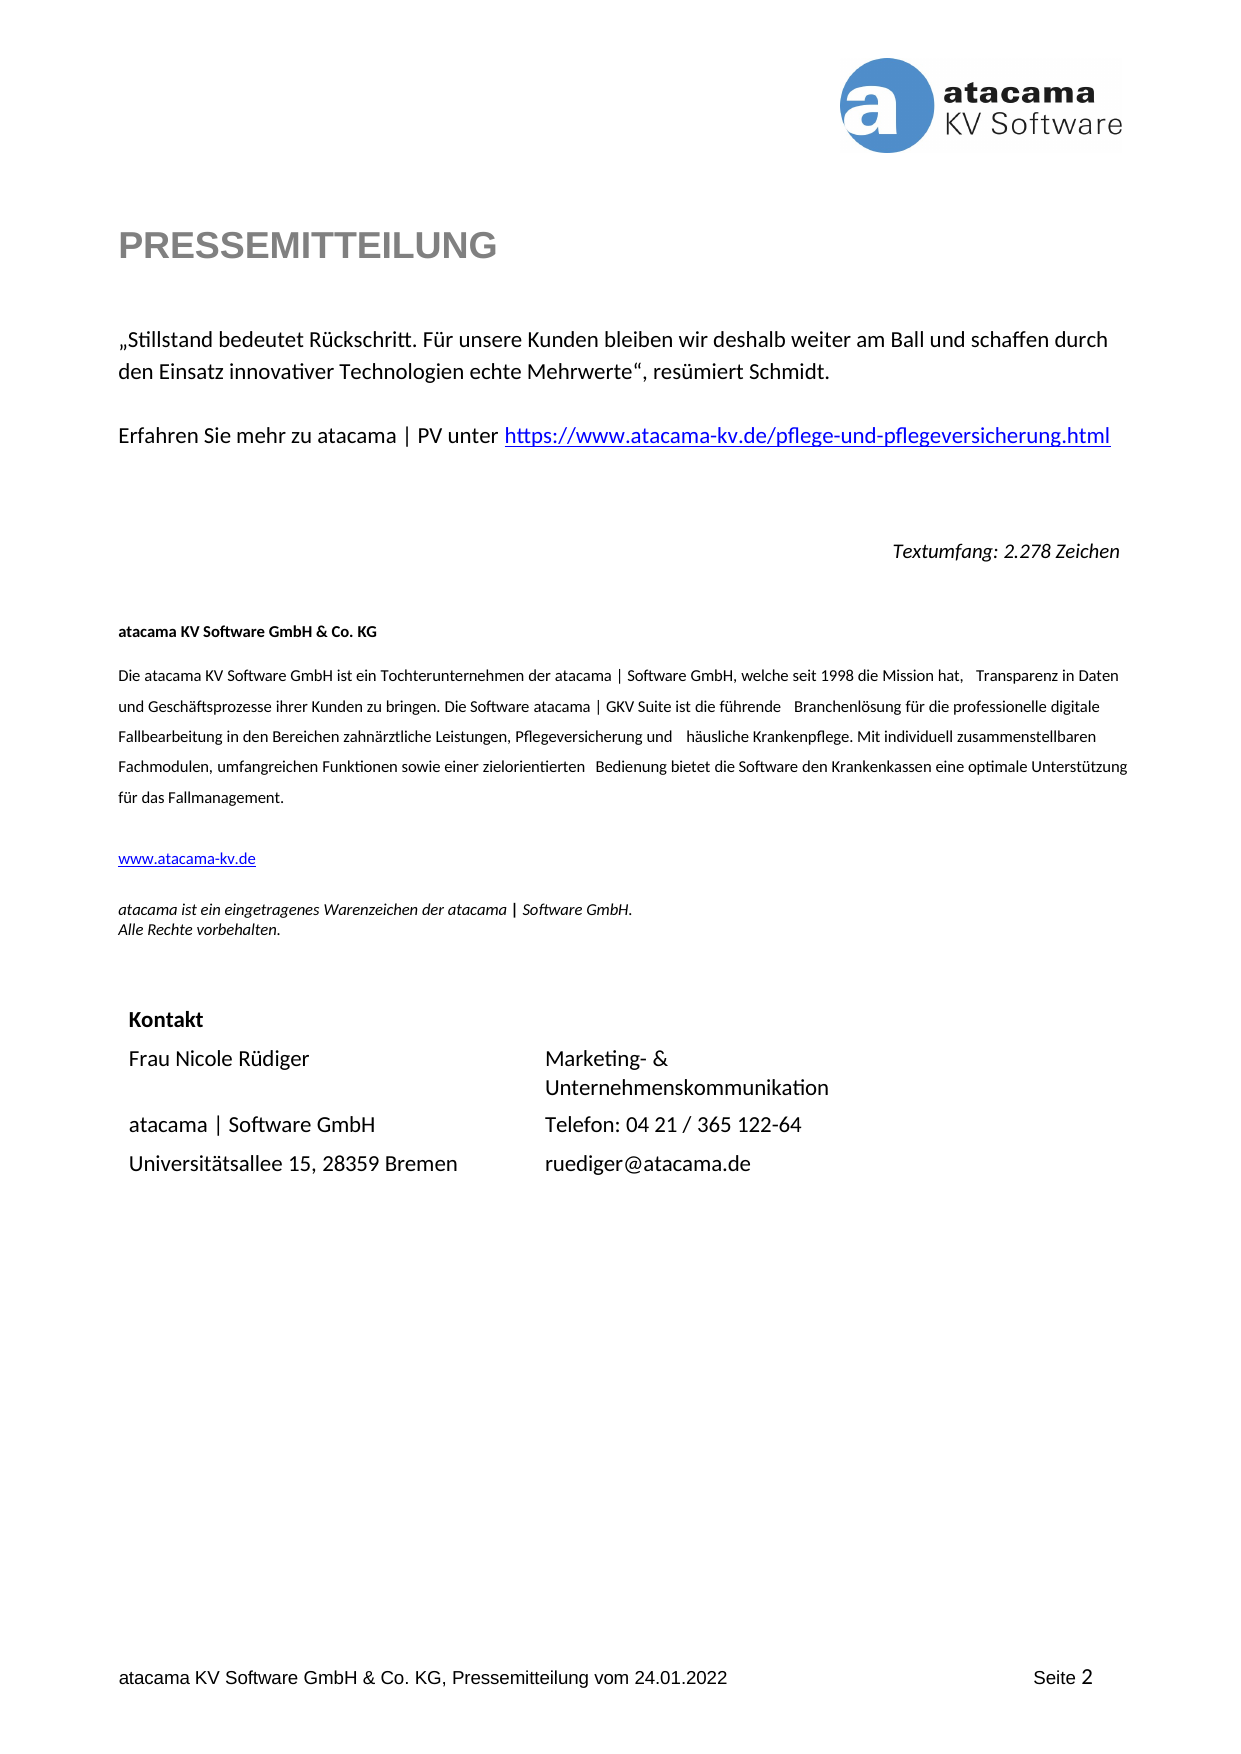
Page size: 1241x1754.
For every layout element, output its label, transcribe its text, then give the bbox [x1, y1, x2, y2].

table_cell atacama | Software GmbH [129, 1105, 545, 1144]
picture [840, 58, 1122, 153]
text „Stillstand bedeutet Rückschritt. Für unsere Kunden bleiben wir deshalb weiter am Ball und schaffen durch den Einsatz innovativer Technologien echte Mehrwerte“, resümiert Schmidt. [118, 325, 1134, 385]
table_cell Marketing- & Unternehmenskommunikation [545, 1039, 902, 1105]
text Textumfang: 2.278 Zeichen [118, 538, 1122, 563]
table_cell ruediger@atacama.de [545, 1144, 902, 1182]
text Alle Rechte vorbehalten. [118, 919, 705, 939]
text atacama ist ein eingetragenes Warenzeichen der atacama | Software GmbH. [118, 899, 705, 919]
text atacama KV Software GmbH & Co. KG [118, 622, 1134, 642]
table_cell Telefon: 04 21 / 365 122-64 [545, 1105, 902, 1144]
table_header Kontakt [129, 1002, 902, 1039]
table_cell Universitätsallee 15, 28359 Bremen [129, 1144, 545, 1182]
text Die atacama KV Software GmbH ist ein Tochterunternehmen der atacama | Software GmbH, welche seit 1998 die Mission hat, Transparenz in Daten und Geschäftsprozesse ihrer Kunden zu bringen. Die Software atacama | GKV Suite ist die führende Branchenlösung für die professionelle digitale Fallbearbeitung in den Bereichen zahnärztliche Leistungen, Pflegeversicherung und häusliche Krankenpflege. Mit individuell zusammenstellbaren Fachmodulen, umfangreichen Funktionen sowie einer zielorientierten Bedienung bietet die Software den Krankenkassen eine optimale Unterstützung für das Fallmanagement. [118, 666, 1128, 807]
text www.atacama-kv.de [118, 848, 1128, 868]
text Erfahren Sie mehr zu atacama | PV unter https://www.atacama-kv.de/pflege-und-pflegeversicherung.html [118, 421, 1134, 449]
table_cell Frau Nicole Rüdiger [129, 1039, 545, 1105]
